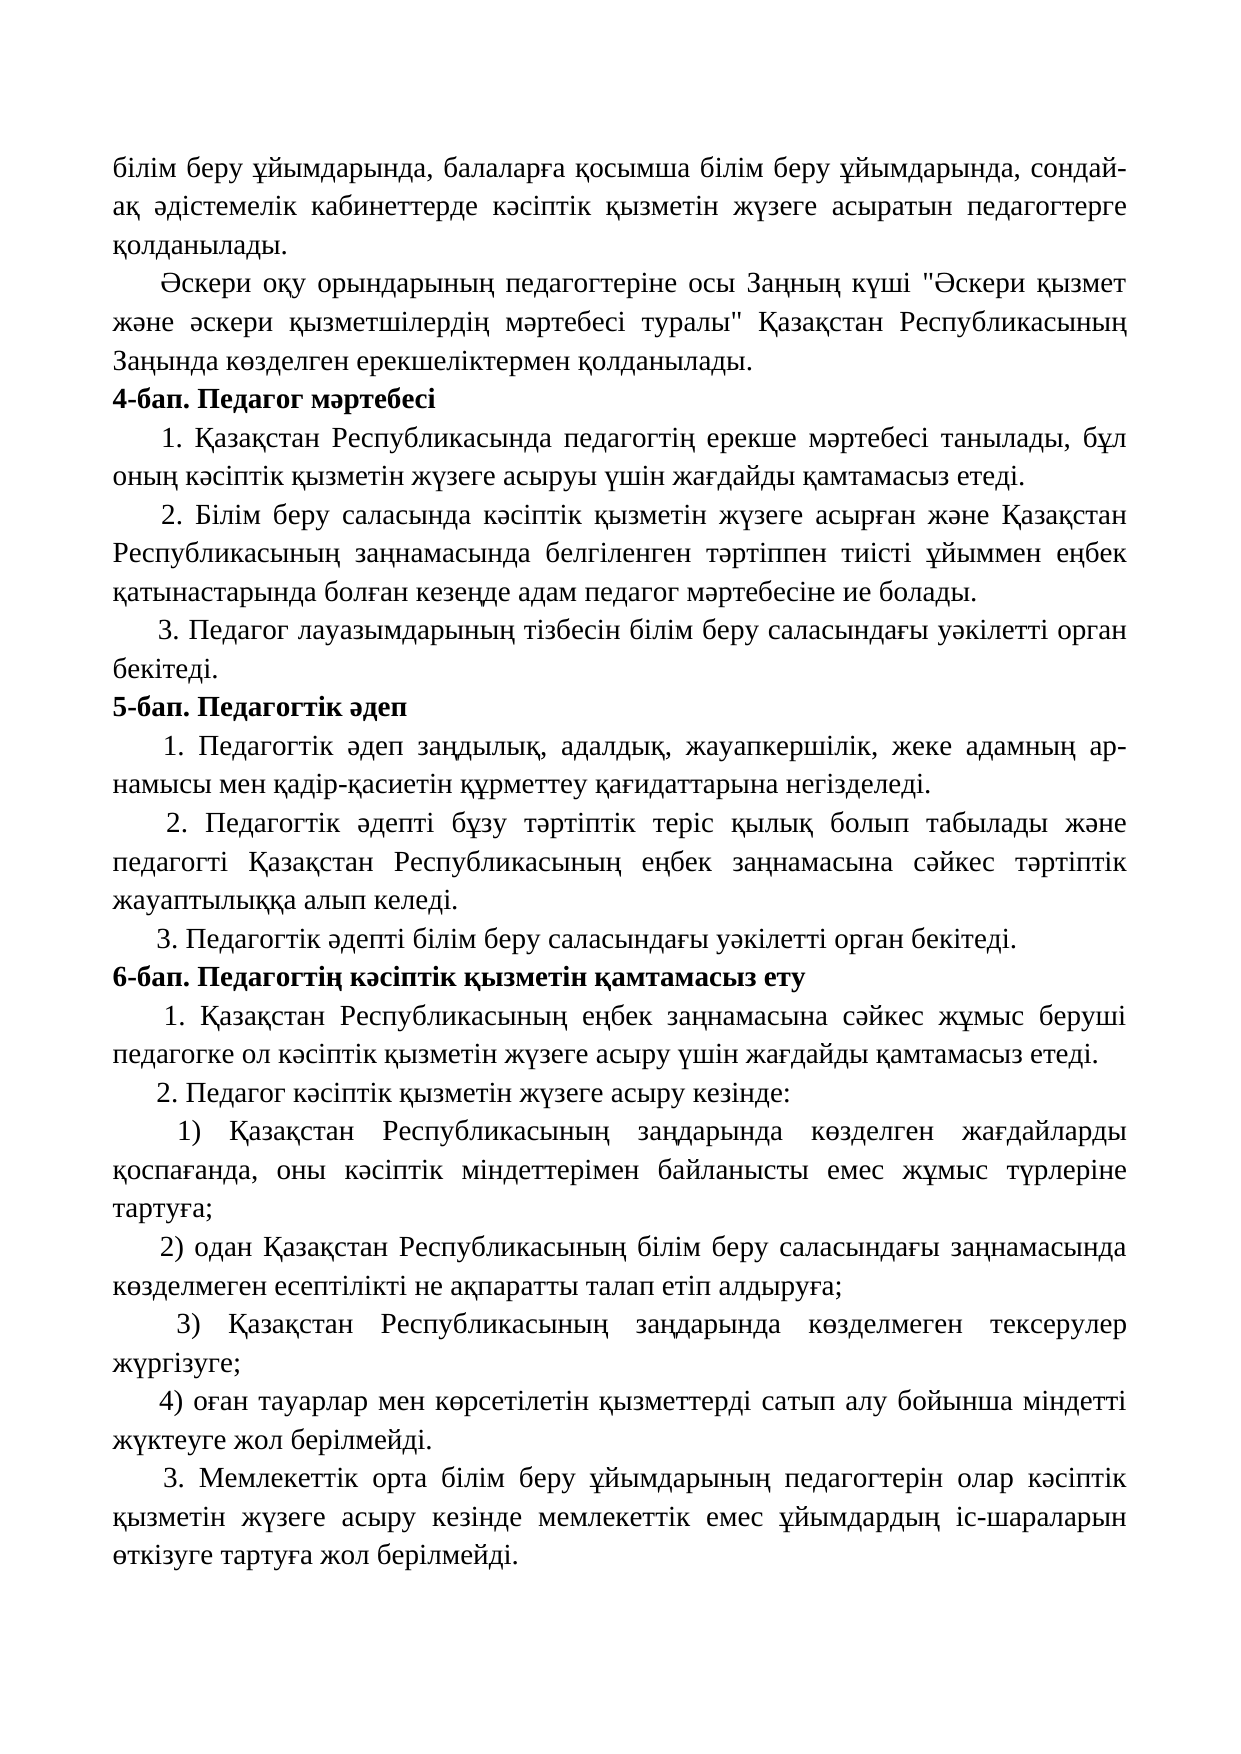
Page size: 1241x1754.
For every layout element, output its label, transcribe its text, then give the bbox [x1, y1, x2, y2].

text 4-бап. Педагог мәртебесі [112, 381, 1128, 415]
text 1) Қазақстан Республикасының заңдарында көзделген жағдайларды қоспағанда, оны кәсіптік міндеттерімен байланысты емес жұмыс түрлеріне тартуға; [112, 1113, 1128, 1224]
text 3. Педагог лауазымдарының тізбесін білім беру саласындағы уәкілетті орган бекітеді. [112, 612, 1128, 684]
text 3) Қазақстан Республикасының заңдарында көзделмеген тексерулер жүргізуге; [112, 1306, 1128, 1378]
text 3. Мемлекеттік орта білім беру ұйымдарының педагогтерін олар кәсіптік қызметін жүзеге асыру кезінде мемлекеттік емес ұйымдардың іс-шараларын өткізуге тартуға жол берілмейді. [112, 1460, 1128, 1571]
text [112, 150, 1128, 261]
text 4) оған тауарлар мен көрсетілетін қызметтерді сатып алу бойынша міндетті жүктеуге жол берілмейді. [112, 1383, 1128, 1455]
text 2. Педагогтік әдепті бұзу тәртіптік теріс қылық болып табылады және педагогті Қазақстан Республикасының еңбек заңнамасына сәйкес тәртіптік жауаптылыққа алып келеді. [112, 805, 1128, 916]
text 5-бап. Педагогтік әдеп [112, 689, 1128, 723]
text 2. Білім беру саласында кәсіптік қызметін жүзеге асырған және Қазақстан Республикасының заңнамасында белгіленген тәртіппен тиісті ұйыммен еңбек қатынастарында болған кезеңде адам педагог мәртебесіне ие болады. [112, 497, 1128, 607]
text 3. Педагогтік әдепті білім беру саласындағы уәкілетті орган бекітеді. [112, 921, 1128, 954]
text 6-бап. Педагогтің кәсіптік қызметін қамтамасыз ету [112, 959, 1128, 993]
text 2. Педагог кәсіптік қызметін жүзеге асыру кезінде: [112, 1075, 1128, 1108]
text 1. Қазақстан Республикасының еңбек заңнамасына сәйкес жұмыс беруші педагогке ол кәсіптік қызметін жүзеге асыру үшін жағдайды қамтамасыз етеді. [112, 998, 1128, 1070]
text Әскери оқу орындарының педагогтеріне осы Заңның күші "Әскери қызмет және әскери қызметшілердің мәртебесі туралы" Қазақстан Республикасының Заңында көзделген ерекшеліктермен қолданылады. [112, 266, 1128, 376]
text 1. Қазақстан Республикасында педагогтің ерекше мәртебесі танылады, бұл оның кәсіптік қызметін жүзеге асыруы үшін жағдайды қамтамасыз етеді. [112, 420, 1128, 492]
text 2) одан Қазақстан Республикасының білім беру саласындағы заңнамасында көзделмеген есептілікті не ақпаратты талап етіп алдыруға; [112, 1229, 1128, 1301]
text 1. Педагогтік әдеп заңдылық, адалдық, жауапкершілік, жеке адамның ар-намысы мен қадір-қасиетін құрметтеу қағидаттарына негізделеді. [112, 728, 1128, 800]
